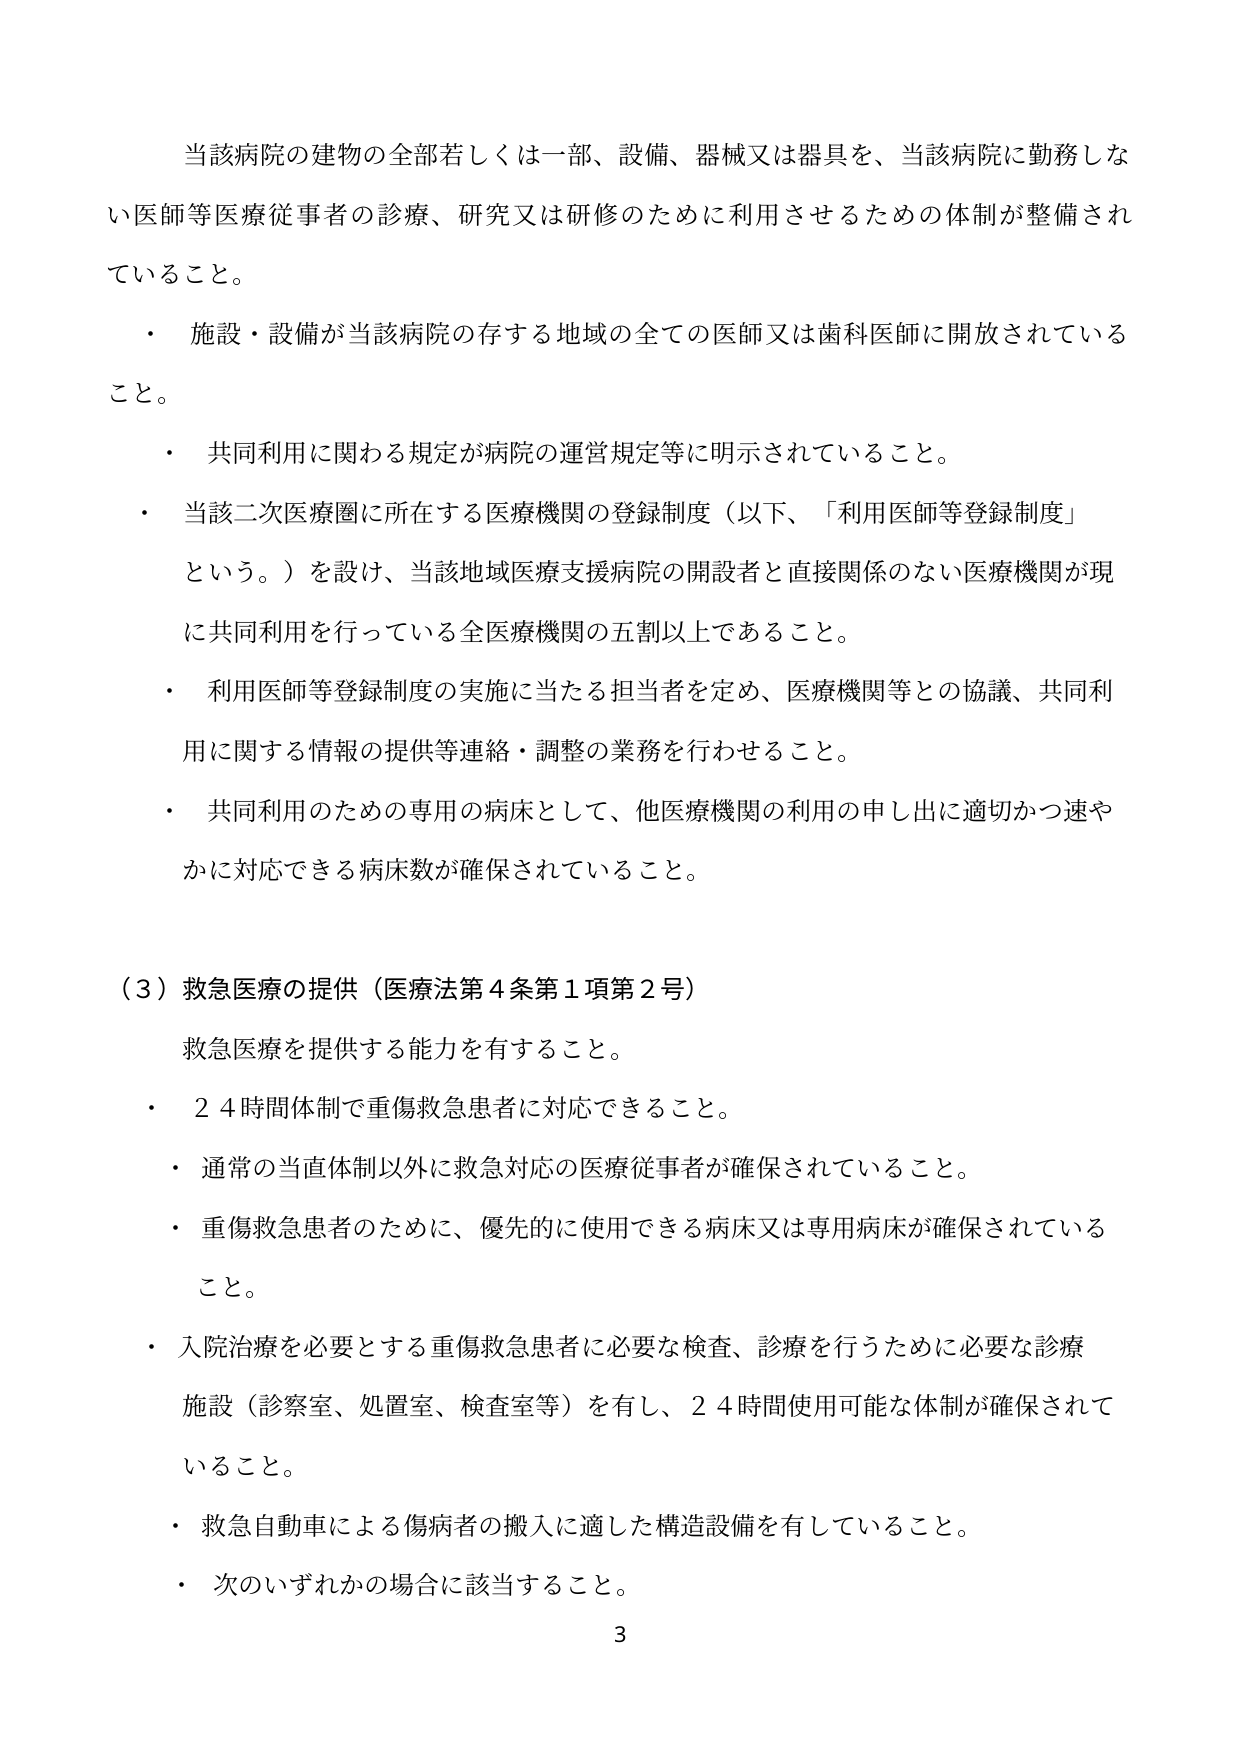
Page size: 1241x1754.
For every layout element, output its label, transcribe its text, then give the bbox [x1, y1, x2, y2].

text いること。 [106, 1435, 1134, 1494]
text ・ 共同利用のための専用の病床として、他医療機関の利用の申し出に適切かつ速や [106, 779, 1134, 839]
text かに対応できる病床数が確保されていること。 [106, 839, 1134, 898]
text ・ ２４時間体制で重傷救急患者に対応できること。 [106, 1077, 1134, 1137]
text 用に関する情報の提供等連絡・調整の業務を行わせること。 [106, 720, 1134, 779]
text ・ 当該二次医療圏に所在する医療機関の登録制度（以下、「利用医師等登録制度」 [106, 481, 1134, 541]
text （３）救急医療の提供（医療法第４条第１項第２号） [106, 958, 1134, 1018]
text に共同利用を行っている全医療機関の五割以上であること。 [106, 601, 1134, 660]
text ・ 通常の当直体制以外に救急対応の医療従事者が確保されていること。 [106, 1137, 1134, 1196]
text 当該病院の建物の全部若しくは一部、設備、器械又は器具を、当該病院に勤務しな い医師等医療従事者の診療、研究又は研修のために利用させるための体制が整備され ていること。 [106, 124, 1134, 303]
text ・ 救急自動車による傷病者の搬入に適した構造設備を有していること。 [106, 1494, 1134, 1554]
text こと。 [106, 1256, 1134, 1316]
text ・ 入院治療を必要とする重傷救急患者に必要な検査、診療を行うために必要な診療 [106, 1316, 1134, 1375]
list 次のいずれかの場合に該当すること。 [169, 1554, 1134, 1613]
text 施設（診察室、処置室、検査室等）を有し、２４時間使用可能な体制が確保されて [106, 1375, 1134, 1435]
text ・ 共同利用に関わる規定が病院の運営規定等に明示されていること。 [106, 422, 1134, 481]
text ・ 重傷救急患者のために、優先的に使用できる病床又は専用病床が確保されている [106, 1196, 1134, 1256]
text 救急医療を提供する能力を有すること。 [106, 1018, 1134, 1077]
text という。）を設け、当該地域医療支援病院の開設者と直接関係のない医療機関が現 [106, 541, 1134, 601]
text ・ 施設・設備が当該病院の存する地域の全ての医師又は歯科医師に開放されている こと。 [106, 303, 1134, 422]
text ・ 利用医師等登録制度の実施に当たる担当者を定め、医療機関等との協議、共同利 [106, 660, 1134, 720]
